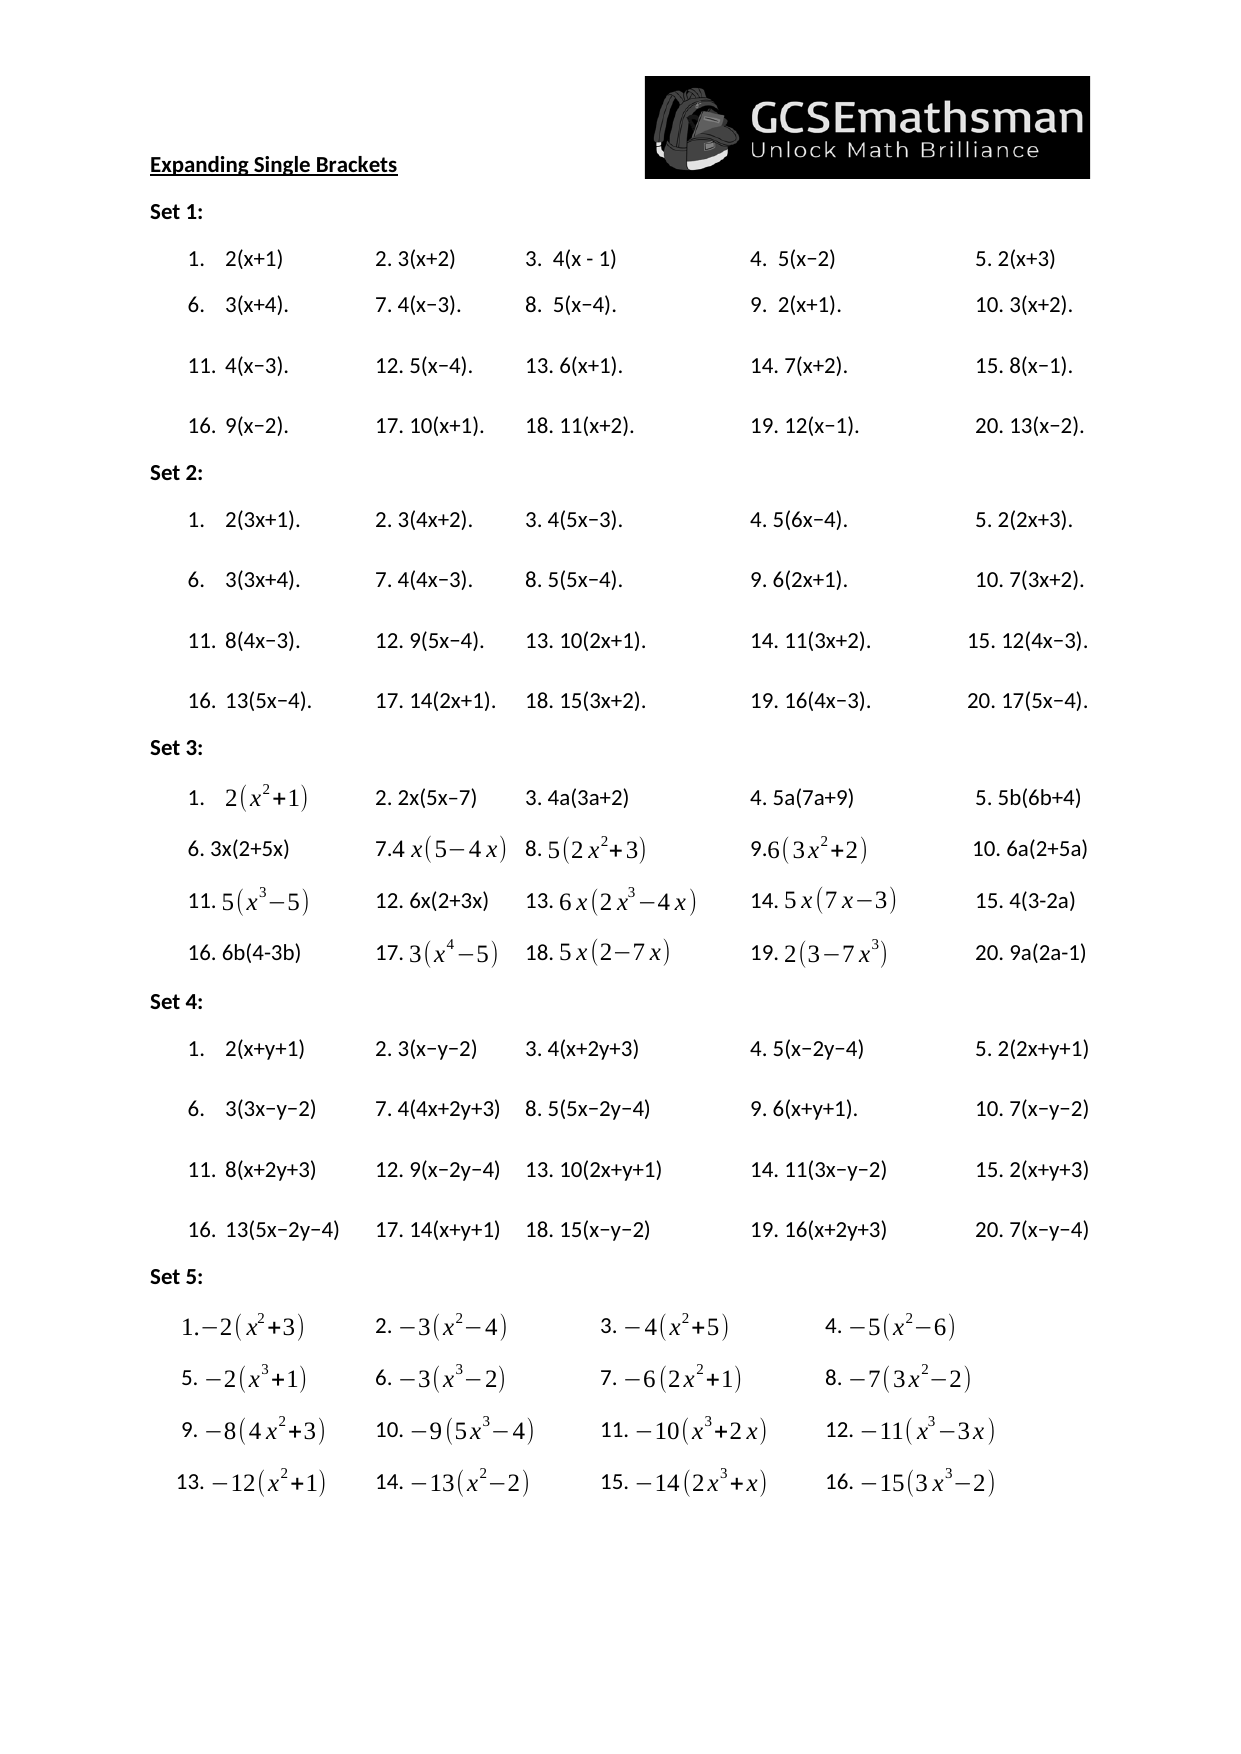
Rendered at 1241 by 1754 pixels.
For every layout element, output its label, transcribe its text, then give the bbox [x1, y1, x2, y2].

text Expanding Single Brackets [150, 150, 644, 178]
list 2(3x+1). 2. 3(4x+2). 3. 4(5x−3). 4. 5(6x−4). 5. 2(2x+3). [187, 505, 1090, 533]
list 3(3x+4). 7. 4(4x−3). 8. 5(5x−4). 9. 6(2x+1). 10. 7(3x+2). [187, 566, 1090, 594]
list 9(x−2). 17. 10(x+1). 18. 11(x+2). 19. 12(x−1). 20. 13(x−2). [187, 411, 1090, 439]
list 8(x+2y+3) 12. 9(x−2y−4) 13. 10(2x+y+1) 14. 11(3x−y−2) 15. 2(x+y+3) [187, 1155, 1090, 1183]
list 13(5x−2y−4) 17. 14(x+y+1) 18. 15(x−y−2) 19. 16(x+2y+3) 20. 7(x−y−4) [187, 1215, 1090, 1243]
text 11. 12. 6x(2+3x) 13. 14. 15. 4(3-2a) [187, 884, 1090, 917]
list 2(x+1) 2. 3(x+2) 3. 4(x - 1) 4. 5(x−2) 5. 2(x+3) [187, 244, 1090, 272]
text 16. 6b(4-3b) 17. 18. 19. 20. 9a(2a-1) [187, 936, 1090, 968]
list 4(x−3). 12. 5(x−4). 13. 6(x+1). 14. 7(x+2). 15. 8(x−1). [187, 351, 1090, 379]
list 8(4x−3). 12. 9(5x−4). 13. 10(2x+1). 14. 11(3x+2). 15. 12(4x−3). [187, 626, 1090, 654]
text Set 4: [150, 987, 1090, 1015]
text 13. 14. 15. 16. [150, 1464, 1090, 1497]
text 6. 3x(2+5x) 7. 8. 9. 10. 6a(2+5a) [187, 832, 1090, 865]
text Set 2: [150, 458, 1090, 486]
list 13(5x−4). 17. 14(2x+1). 18. 15(3x+2). 19. 16(4x−3). 20. 17(5x−4). [187, 686, 1090, 714]
text 5. 6. 7. 8. [150, 1361, 1090, 1394]
text 9. 10. 11. 12. [150, 1413, 1090, 1446]
text 2. 3. 4. [150, 1309, 1090, 1342]
list 2(x+y+1) 2. 3(x−y−2) 3. 4(x+2y+3) 4. 5(x−2y−4) 5. 2(2x+y+1) [187, 1034, 1090, 1062]
list 3(3x−y−2) 7. 4(4x+2y+3) 8. 5(5x−2y−4) 9. 6(x+y+1). 10. 7(x−y−2) [187, 1094, 1090, 1123]
text Set 5: [150, 1262, 1090, 1290]
list 2. 2x(5x–7) 3. 4a(3a+2) 4. 5a(7a+9) 5. 5b(6b+4) [187, 780, 1090, 813]
list 3(x+4). 7. 4(x−3). 8. 5(x−4). 9. 2(x+1). 10. 3(x+2). [187, 291, 1090, 319]
text Set 1: [150, 197, 1090, 225]
text Set 3: [150, 733, 1090, 761]
picture [644, 76, 1091, 179]
